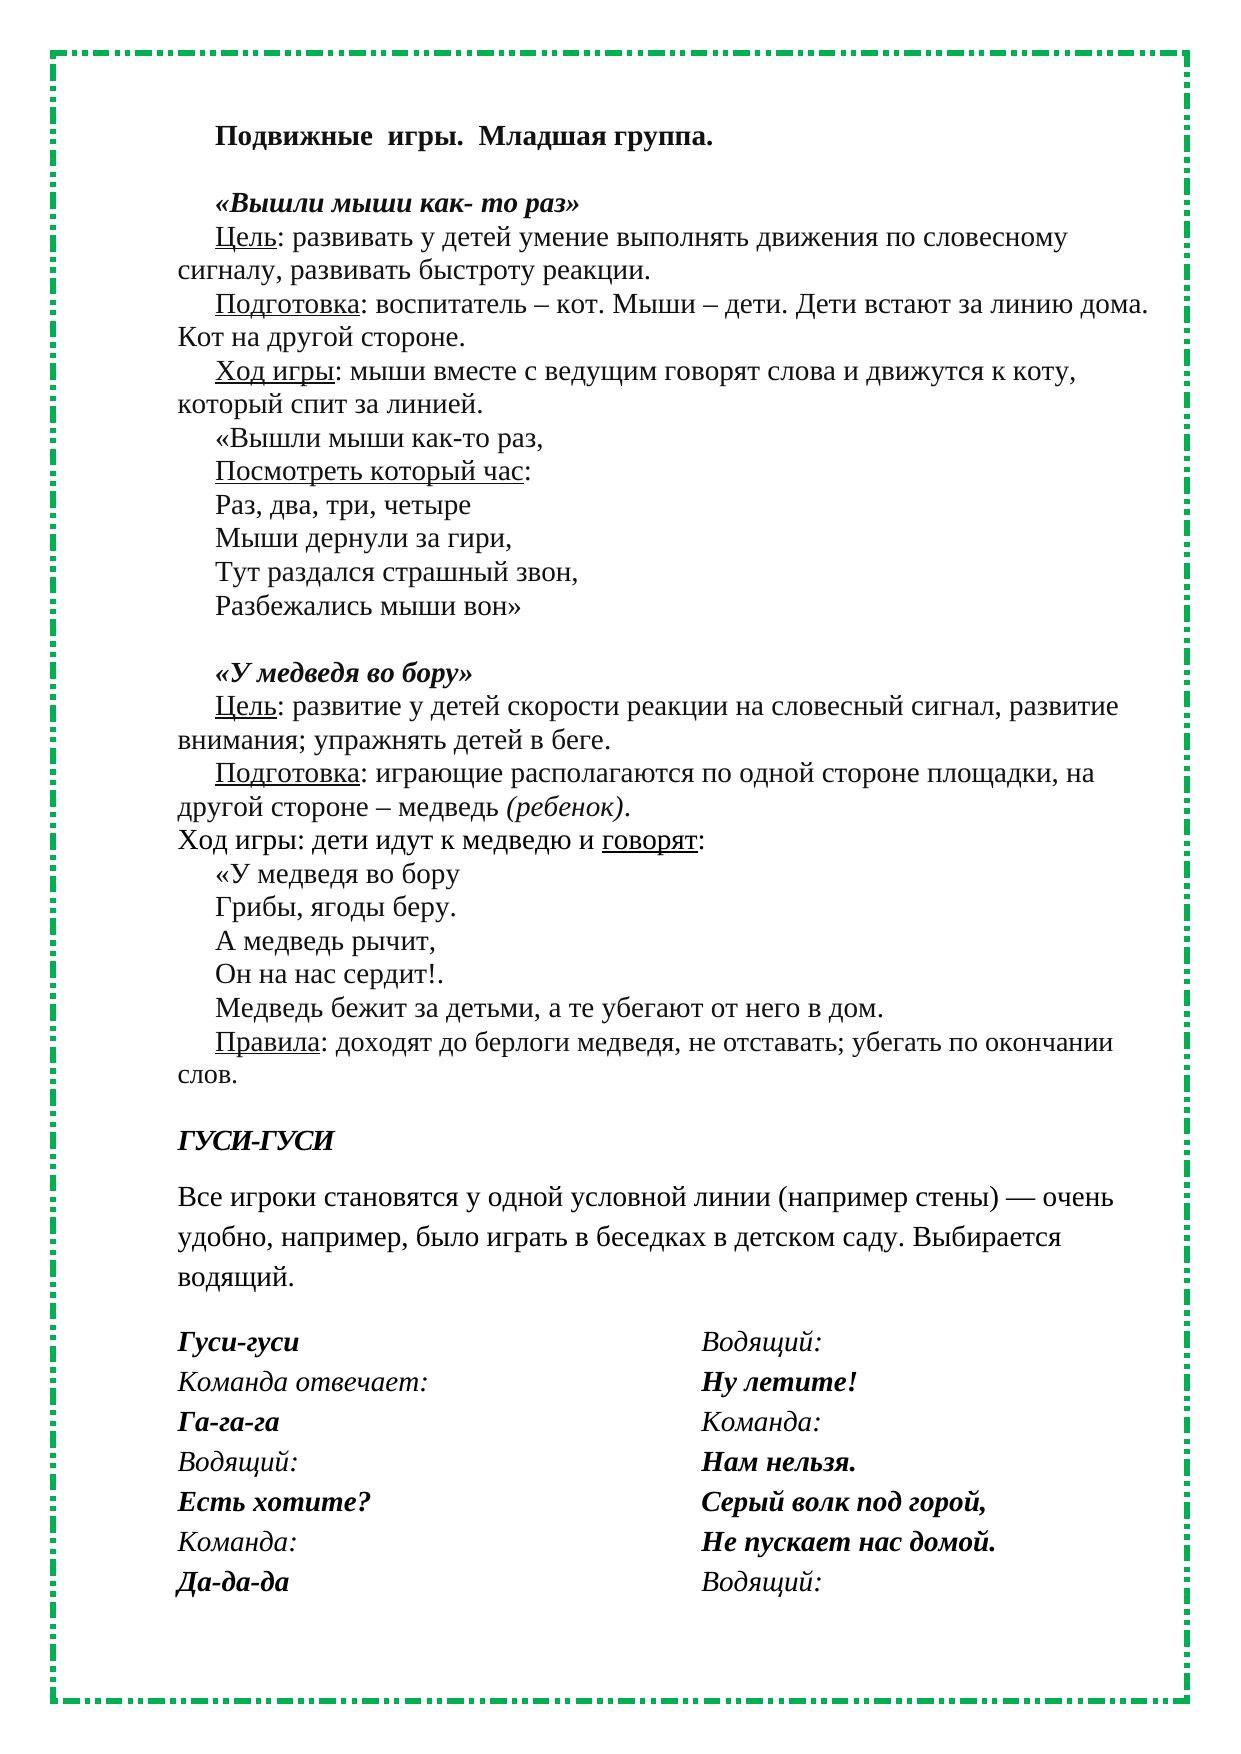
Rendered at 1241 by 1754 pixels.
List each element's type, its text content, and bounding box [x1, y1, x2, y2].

text Цель: развивать у детей умение выполнять движения по словесному сигналу, развивать быстроту реакции. [177, 219, 1152, 286]
text Подготовка: играющие располагаются по одной стороне площадки, на другой стороне – медведь (ребенок). [177, 755, 1152, 822]
text Правила: доходят до берлоги медведя, не отставать; убегать по окончании слов. [177, 1024, 1152, 1090]
text Медведь бежит за детьми, а те убегают от него в дом. [177, 990, 1152, 1024]
text Разбежались мыши вон» [177, 588, 1152, 621]
text «У медведя во бору [177, 856, 1152, 889]
text ГУСИ-ГУСИ [177, 1123, 1152, 1157]
text А медведь рычит, [177, 923, 1152, 957]
text Он на нас сердит!. [177, 957, 1152, 990]
text Цель: развитие у детей скорости реакции на словесный сигнал, развитие внимания; упражнять детей в беге. [177, 688, 1152, 755]
text Грибы, ягоды беру. [177, 889, 1152, 923]
text Гуси-гуси Команда отвечает: Га-га-га Водящий: Есть хотите? Команда: Да-да-да Водящий: Ну летите! Команда: Нам нельзя. Серый волк под горой, Не пускает нас домой. Водящий: [701, 1317, 1152, 1597]
text Тут раздался страшный звон, [177, 554, 1152, 588]
text «Вышли мыши как-то раз, [177, 420, 1152, 453]
text Посмотреть который час: [177, 453, 1152, 487]
text Все игроки становятся у одной условной линии (например стены) — очень удобно, например, было играть в беседках в детском саду. Выбирается водящий. [177, 1172, 1152, 1292]
text Раз, два, три, четыре [177, 487, 1152, 521]
text Ход игры: дети идут к медведю и говорят: [177, 822, 1152, 856]
text «У медведя во бору» [177, 655, 1152, 688]
text Мыши дернули за гири, [177, 521, 1152, 554]
text Подвижные игры. Младшая группа. [177, 118, 1152, 152]
text Гуси-гуси Команда отвечает: Га-га-га Водящий: Есть хотите? Команда: Да-да-да Водящий: Ну летите! Команда: Нам нельзя. Серый волк под горой, Не пускает нас домой. Водящий: [177, 1317, 627, 1597]
text Ход игры: мыши вместе с ведущим говорят слова и движутся к коту, который спит за линией. [177, 353, 1152, 420]
text Подготовка: воспитатель – кот. Мыши – дети. Дети встают за линию дома. Кот на другой стороне. [177, 286, 1152, 353]
text «Вышли мыши как- то раз» [177, 185, 1152, 219]
